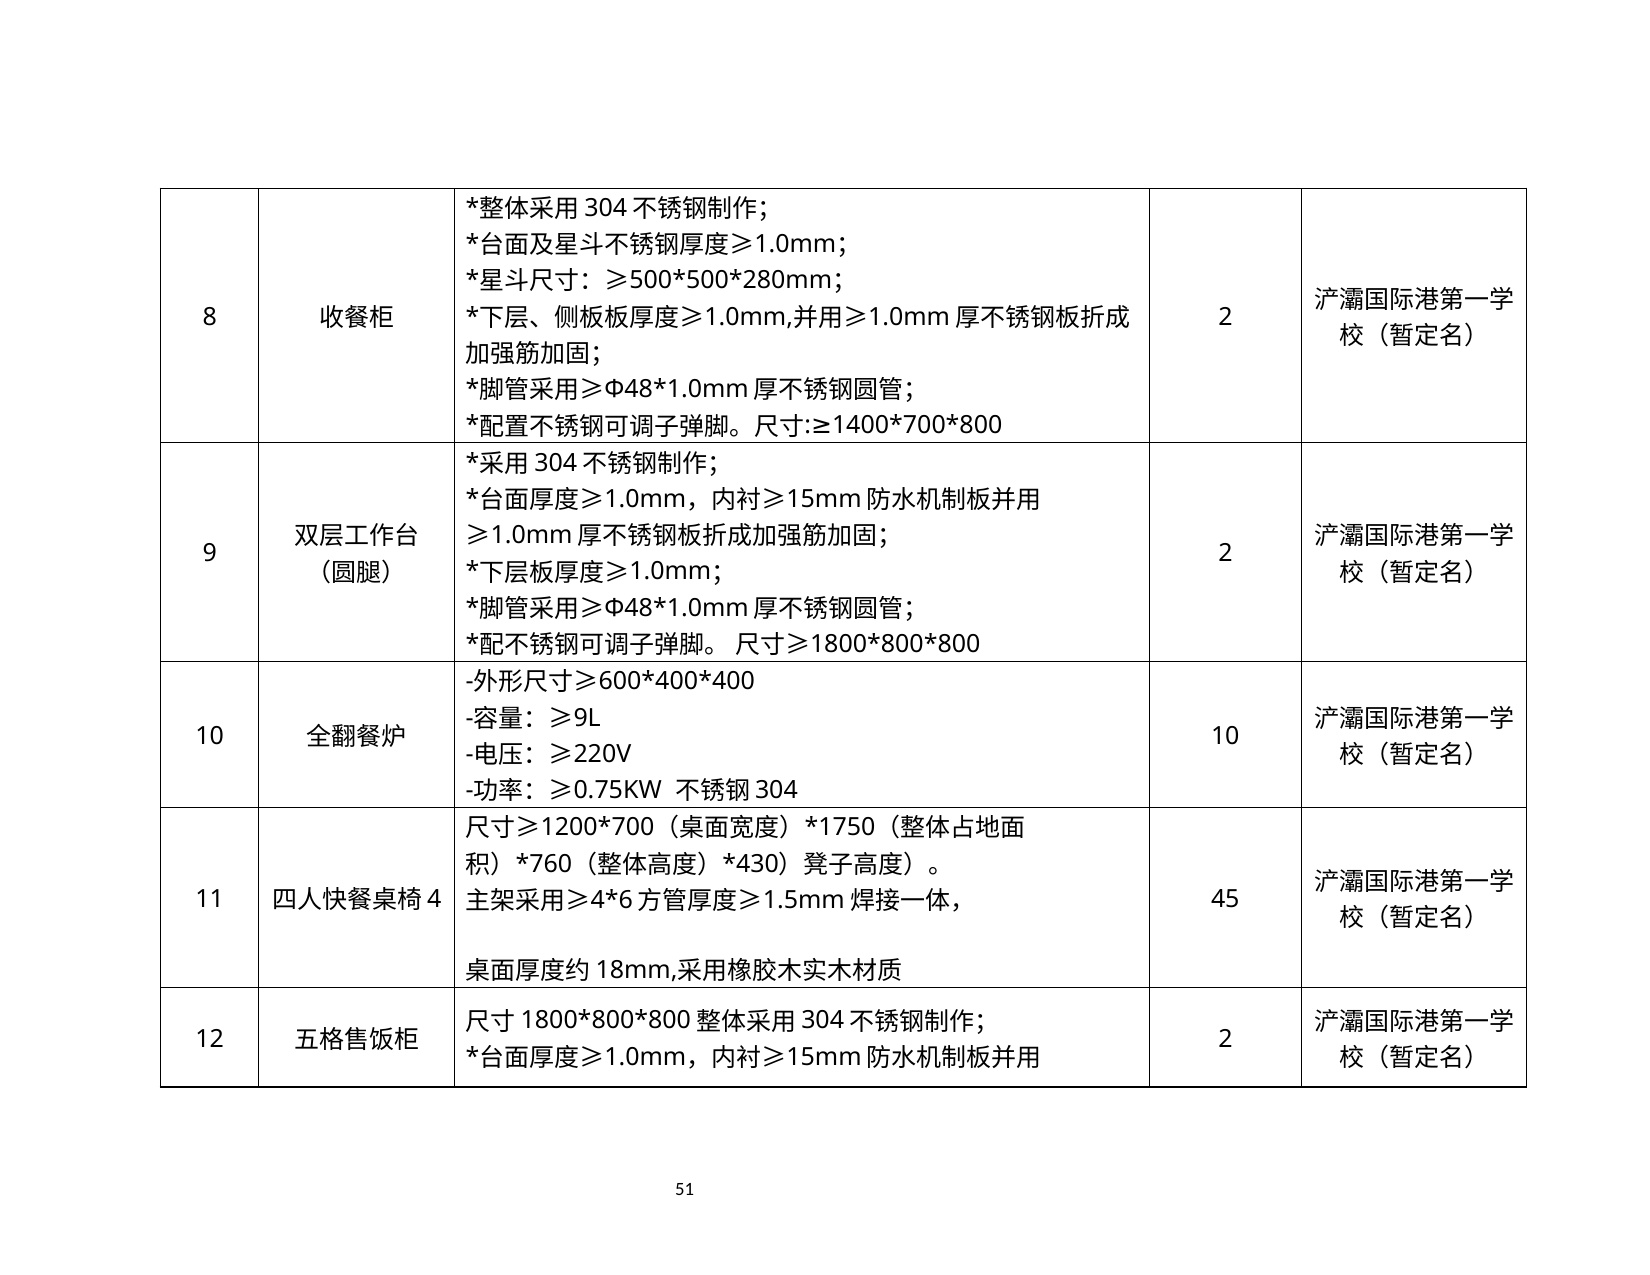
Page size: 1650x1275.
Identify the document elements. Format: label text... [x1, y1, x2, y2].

table_cell 2 [1150, 189, 1301, 442]
table_cell 2 [1150, 443, 1301, 661]
table_cell 浐灞国际港第一学校（暂定名） [1302, 808, 1526, 987]
table_cell 9 [161, 443, 258, 661]
table_cell 10 [161, 662, 258, 807]
table_cell *整体采用304不锈钢制作； *台面及星斗不锈钢厚度≥1.0mm； *星斗尺寸：≥500*500*280mm； *下层、侧板板厚度≥1.0mm,并用≥1.0mm厚不锈钢板折成加强筋加固； *脚管采用≥Ф48*1.0mm厚不锈钢圆管； *配置不锈钢可调子弹脚。尺寸:≥1400*700*800 [455, 189, 1149, 442]
table_cell 收餐柜 [259, 189, 454, 442]
table_cell 尺寸≥1200*700（桌面宽度）*1750（整体占地面积）*760（整体高度）*430）凳子高度）。 主架采用≥4*6方管厚度≥1.5mm焊接一体， 桌面厚度约18mm,采用橡胶木实木材质 [455, 808, 1149, 987]
table_cell 2 [1150, 988, 1301, 1086]
table_cell 双层工作台（圆腿） [259, 443, 454, 661]
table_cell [455, 988, 1149, 1086]
table_cell 浐灞国际港第一学校（暂定名） [1302, 988, 1526, 1086]
table_cell 全翻餐炉 [259, 662, 454, 807]
table_cell 五格售饭柜 [259, 988, 454, 1086]
table_cell 11 [161, 808, 258, 987]
table_cell 8 [161, 189, 258, 442]
table_cell 45 [1150, 808, 1301, 987]
table_cell -外形尺寸≥600*400*400 -容量：≥9L -电压：≥220V -功率：≥0.75KW 不锈钢304 [455, 662, 1149, 807]
table_cell 浐灞国际港第一学校（暂定名） [1302, 662, 1526, 807]
table_cell 10 [1150, 662, 1301, 807]
table_cell 浐灞国际港第一学校（暂定名） [1302, 189, 1526, 442]
table_cell *采用304不锈钢制作； *台面厚度≥1.0mm，内衬≥15mm防水机制板并用≥1.0mm厚不锈钢板折成加强筋加固； *下层板厚度≥1.0mm； *脚管采用≥Ф48*1.0mm厚不锈钢圆管； *配不锈钢可调子弹脚。 尺寸≥1800*800*800 [455, 443, 1149, 661]
table_cell 四人快餐桌椅4 [259, 808, 454, 987]
table_cell 浐灞国际港第一学校（暂定名） [1302, 443, 1526, 661]
table_cell 12 [161, 988, 258, 1086]
